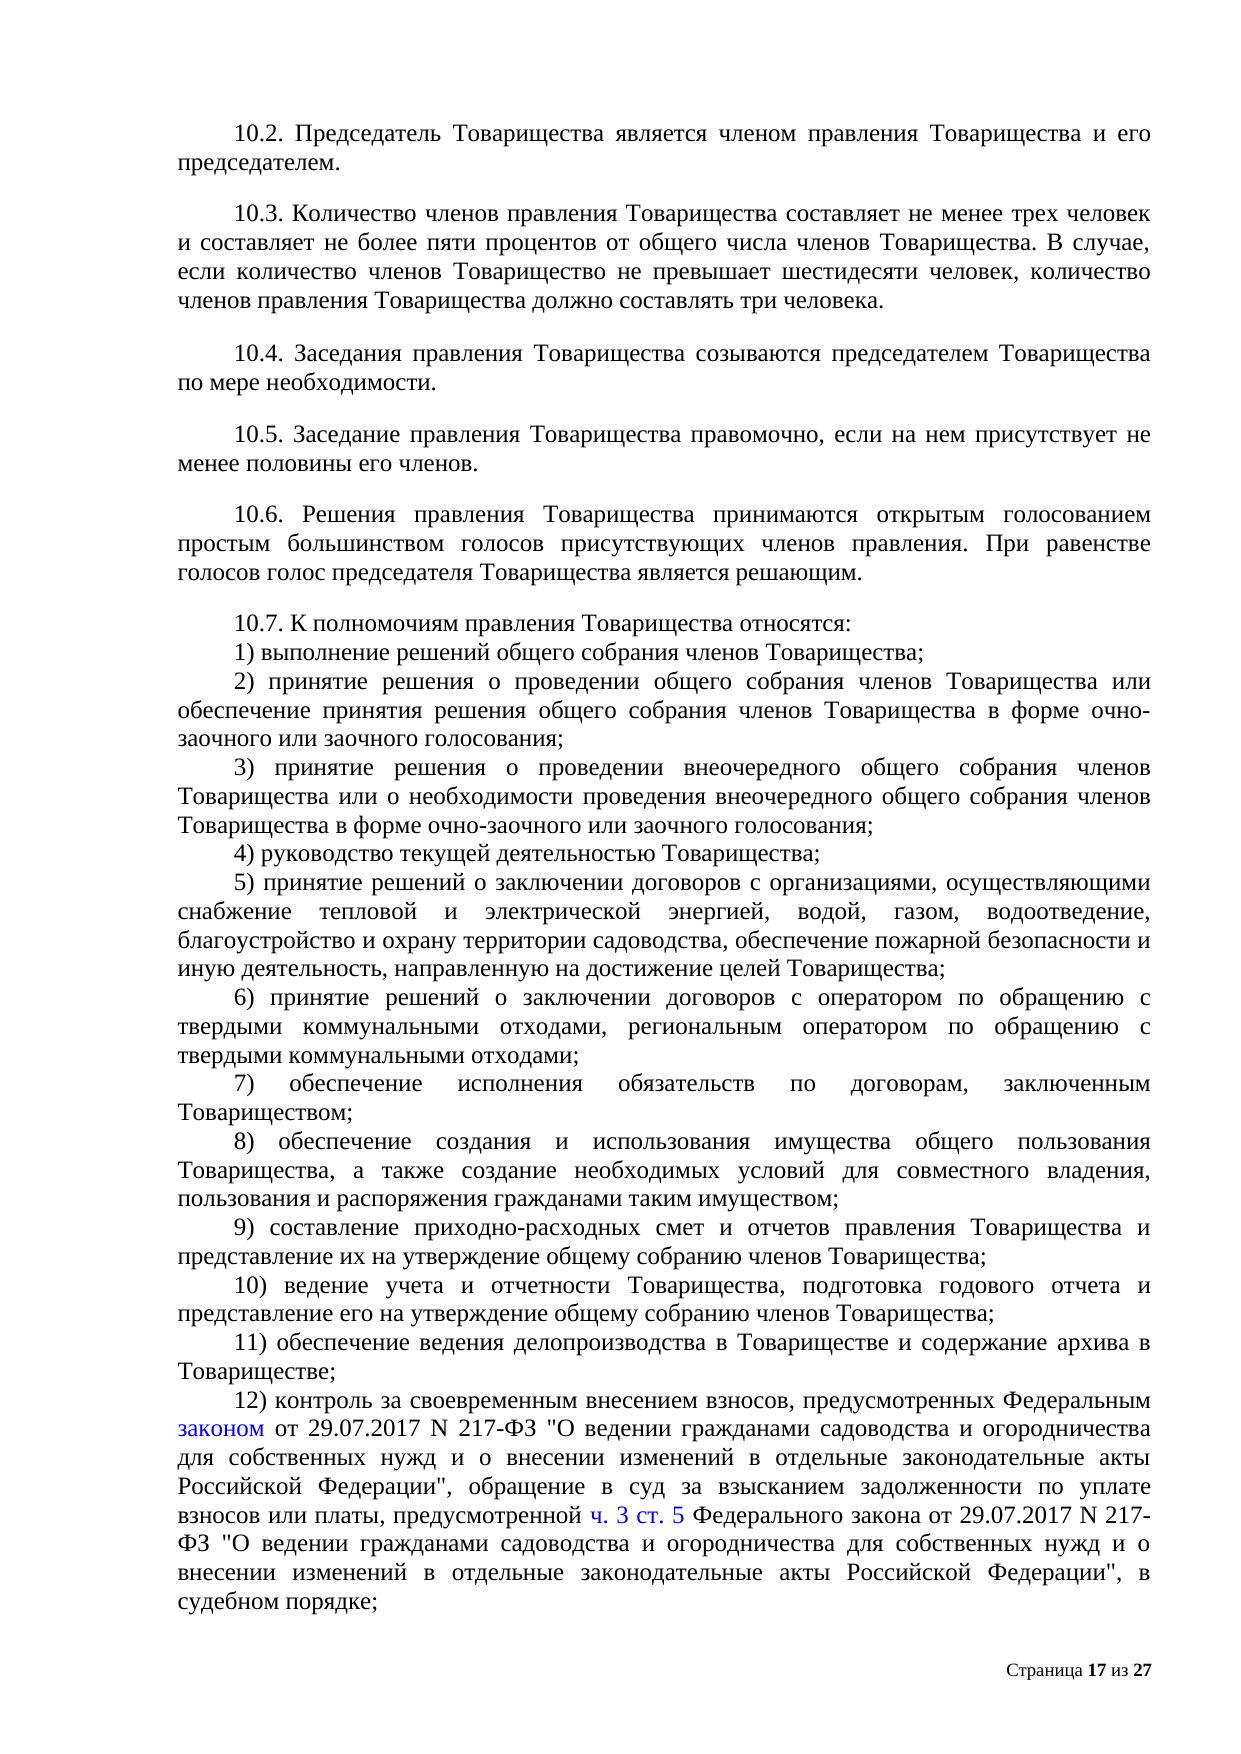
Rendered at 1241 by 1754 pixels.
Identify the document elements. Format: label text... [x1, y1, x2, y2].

text 10.2. Председатель Товарищества является членом правления Товарищества и его председателем. [177, 118, 1152, 176]
text 10.6. Решения правления Товарищества принимаются открытым голосованием простым большинством голосов присутствующих членов правления. При равенстве голосов голос председателя Товарищества является решающим. [177, 499, 1152, 586]
text 10.7. К полномочиям правления Товарищества относятся: [177, 608, 1152, 637]
text 10.5. Заседание правления Товарищества правомочно, если на нем присутствует не менее половины его членов. [177, 419, 1152, 476]
text 10.4. Заседания правления Товарищества созываются председателем Товарищества по мере необходимости. [177, 338, 1152, 396]
text 8) обеспечение создания и использования имущества общего пользования Товарищества, а также создание необходимых условий для совместного владения, пользования и распоряжения гражданами таким имуществом; [177, 1126, 1152, 1212]
text 10.3. Количество членов правления Товарищества составляет не менее трех человек и составляет не более пяти процентов от общего числа членов Товарищества. В случае, если количество членов Товарищество не превышает шестидесяти человек, количество членов правления Товарищества должно составлять три человека. [177, 198, 1152, 313]
text 12) контроль за своевременным внесением взносов, предусмотренных Федеральным законом от 29.07.2017 N 217-ФЗ "О ведении гражданами садоводства и огородничества для собственных нужд и о внесении изменений в отдельные законодательные акты Российской Федерации", обращение в суд за взысканием задолженности по уплате взносов или платы, предусмотренной ч. 3 ст. 5 Федерального закона от 29.07.2017 N 217-ФЗ "О ведении гражданами садоводства и огородничества для собственных нужд и о внесении изменений в отдельные законодательные акты Российской Федерации", в судебном порядке; [177, 1385, 1152, 1615]
text 1) выполнение решений общего собрания членов Товарищества; [177, 637, 1152, 666]
text 4) руководство текущей деятельностью Товарищества; [177, 838, 1152, 867]
text 9) составление приходно-расходных смет и отчетов правления Товарищества и представление их на утверждение общему собранию членов Товарищества; [177, 1212, 1152, 1270]
text 3) принятие решения о проведении внеочередного общего собрания членов Товарищества или о необходимости проведения внеочередного общего собрания членов Товарищества в форме очно-заочного или заочного голосования; [177, 752, 1152, 838]
text 2) принятие решения о проведении общего собрания членов Товарищества или обеспечение принятия решения общего собрания членов Товарищества в форме очно-заочного или заочного голосования; [177, 666, 1152, 752]
text 5) принятие решений о заключении договоров с организациями, осуществляющими снабжение тепловой и электрической энергией, водой, газом, водоотведение, благоустройство и охрану территории садоводства, обеспечение пожарной безопасности и иную деятельность, направленную на достижение целей Товарищества; [177, 867, 1152, 982]
text 7) обеспечение исполнения обязательств по договорам, заключенным Товариществом; [177, 1068, 1152, 1126]
text 11) обеспечение ведения делопроизводства в Товариществе и содержание архива в Товариществе; [177, 1327, 1152, 1385]
text 6) принятие решений о заключении договоров с оператором по обращению с твердыми коммунальными отходами, региональным оператором по обращению с твердыми коммунальными отходами; [177, 982, 1152, 1068]
text 10) ведение учета и отчетности Товарищества, подготовка годового отчета и представление его на утверждение общему собранию членов Товарищества; [177, 1270, 1152, 1327]
